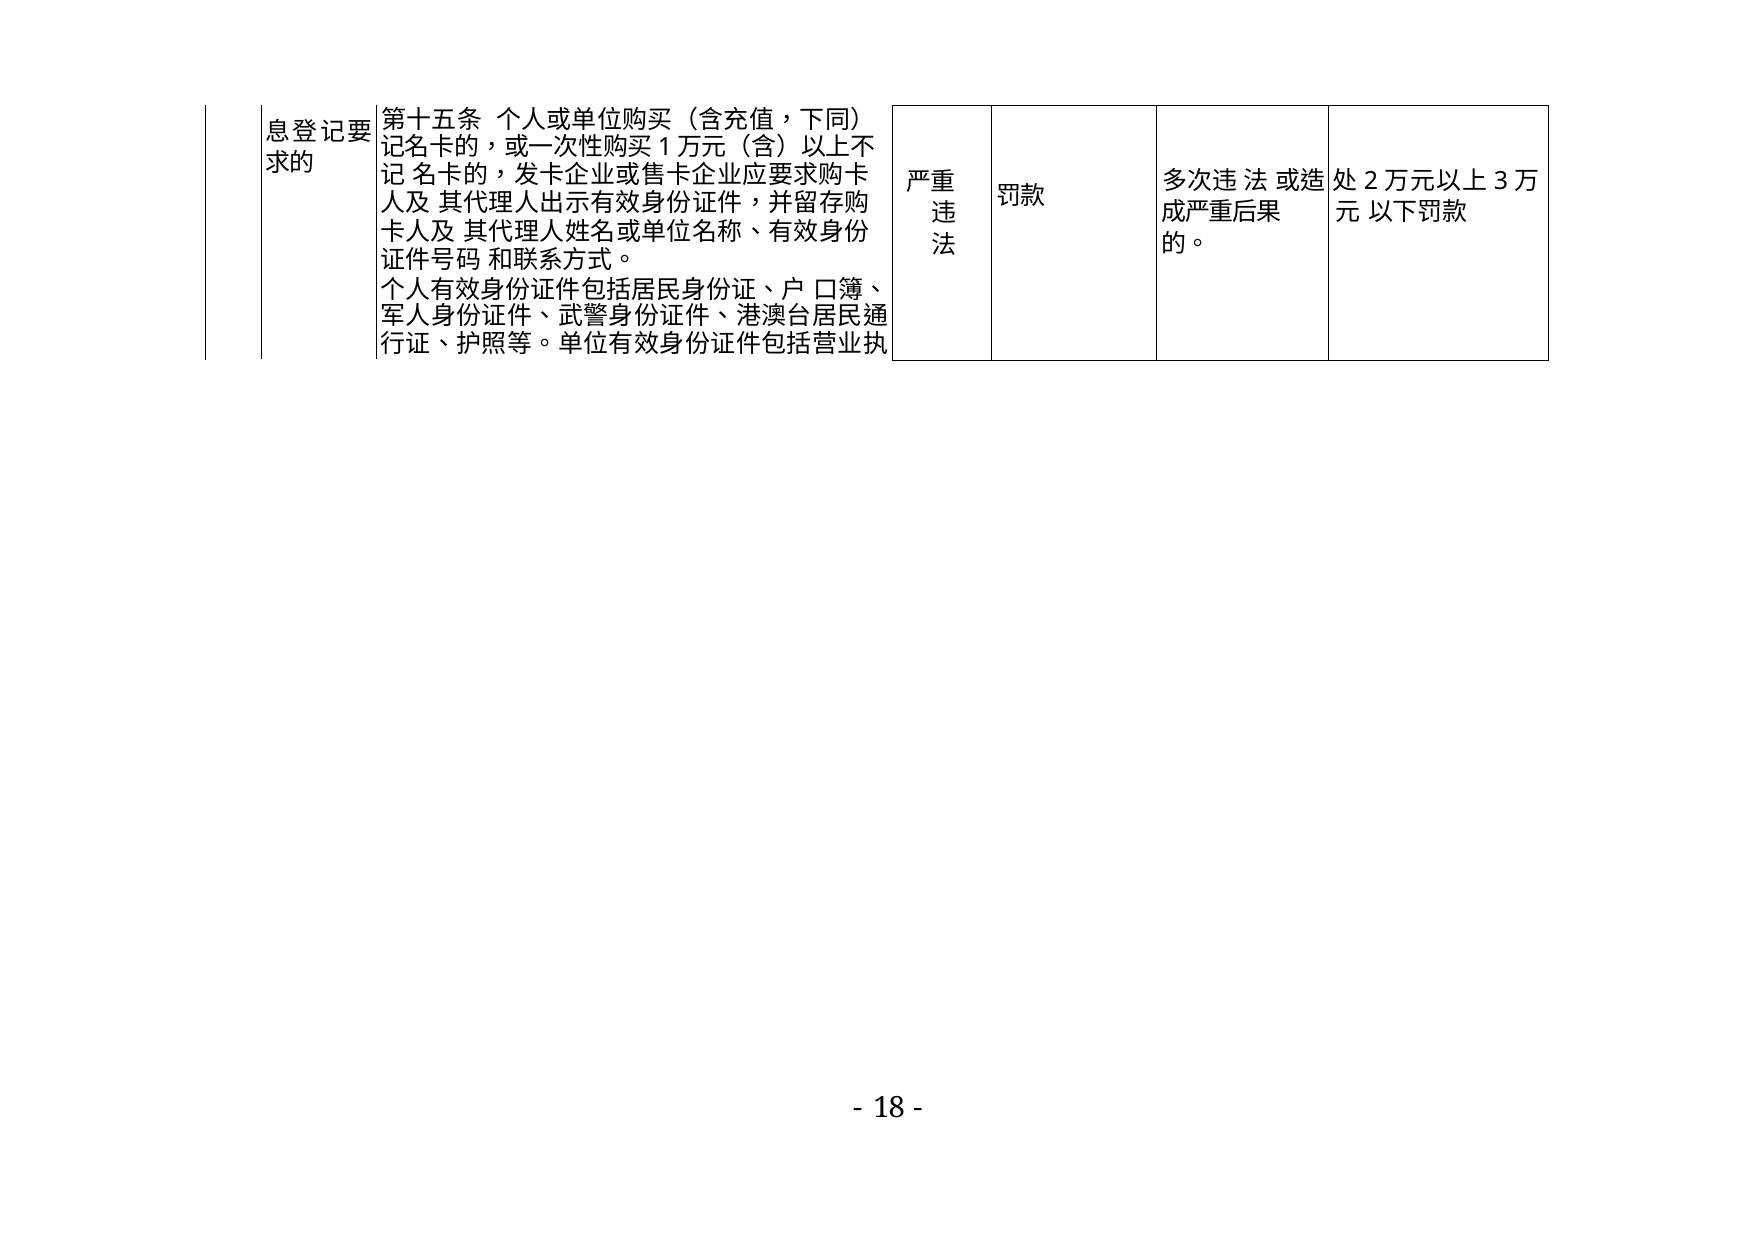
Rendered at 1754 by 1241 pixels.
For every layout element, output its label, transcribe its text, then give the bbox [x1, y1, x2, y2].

table_cell 处2万元以上3万元 以下罚款 [1329, 106, 1548, 360]
table_cell 严重违 法 [893, 106, 991, 360]
table_cell 罚款 [992, 106, 1156, 360]
table_cell 多次违 法 或造 成严重后果的。 [1157, 106, 1328, 360]
